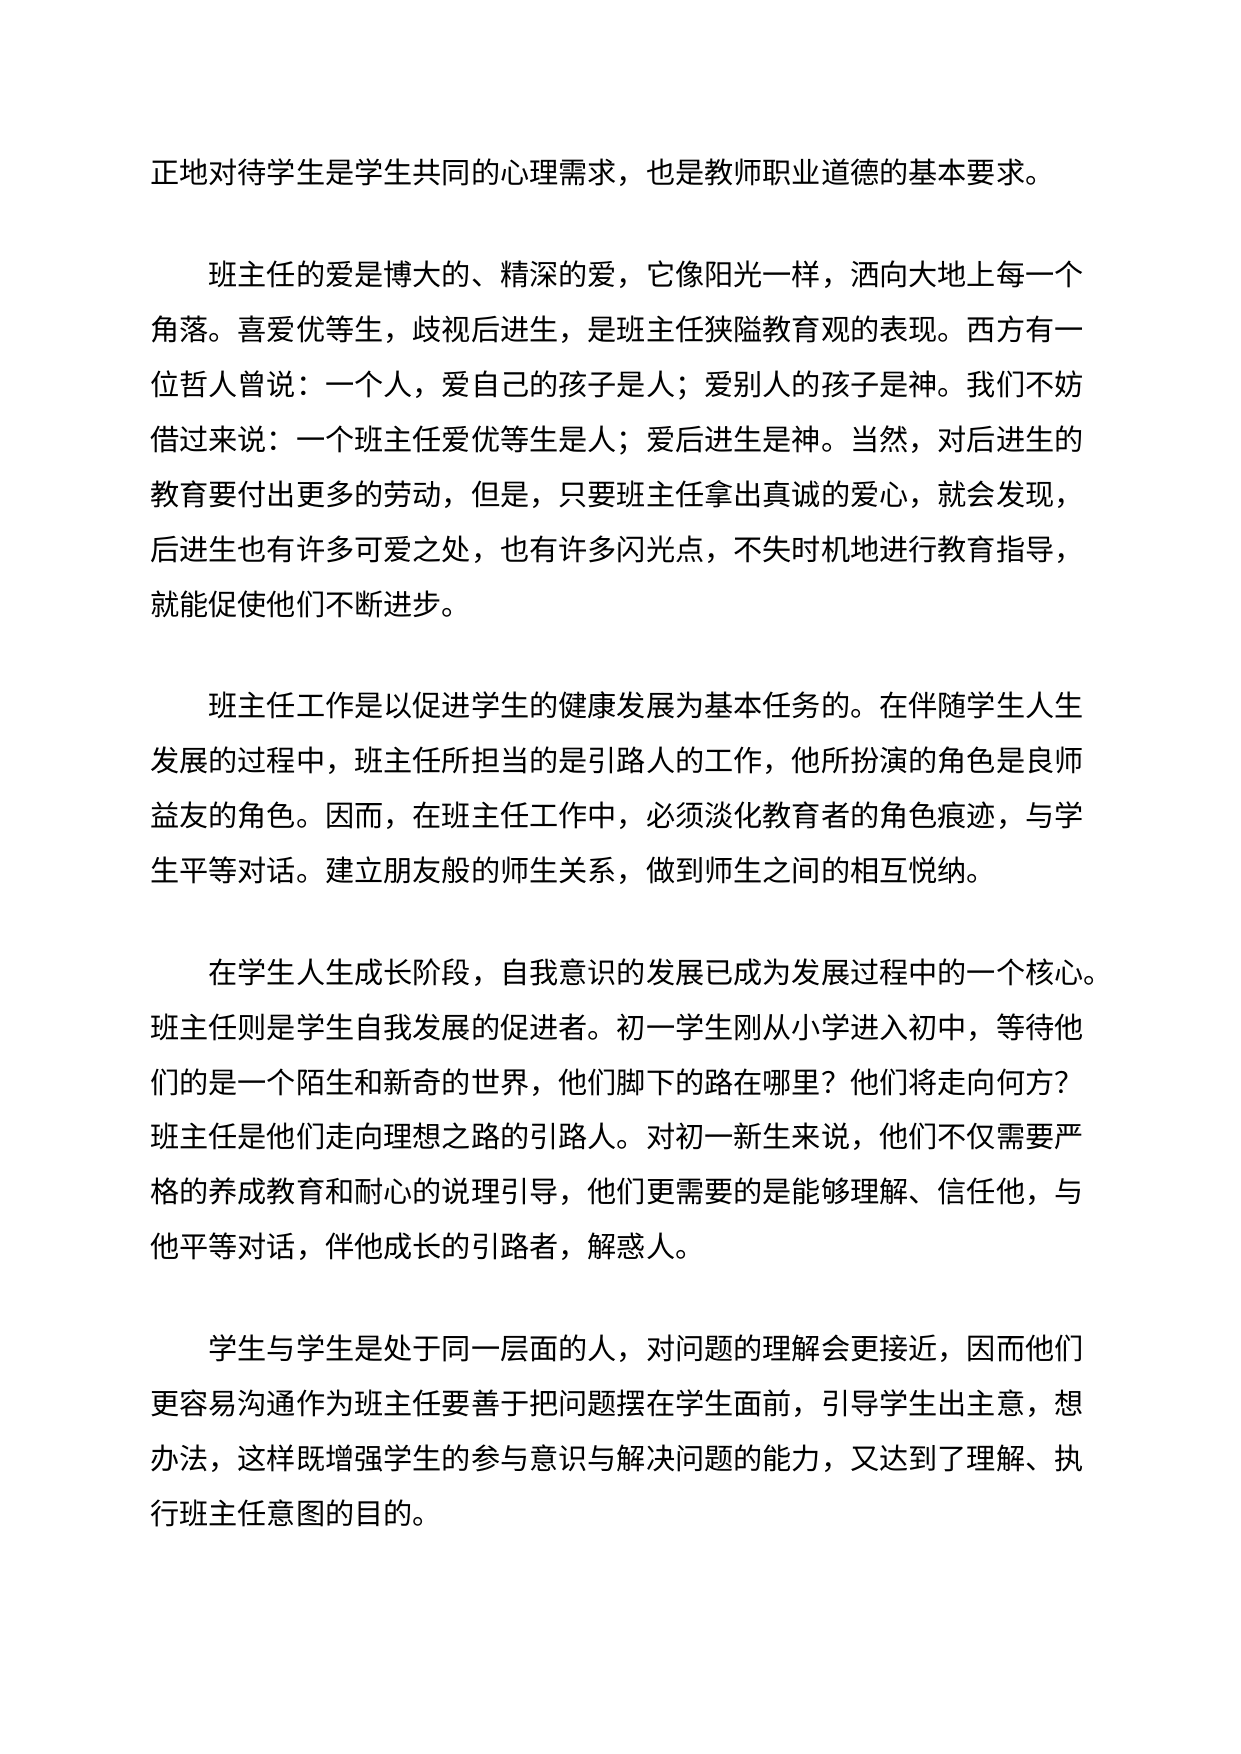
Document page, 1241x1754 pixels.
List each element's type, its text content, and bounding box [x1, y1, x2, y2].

text 班主任工作是以促进学生的健康发展为基本任务的。在伴随学生人生发展的过程中，班主任所担当的是引路人的工作，他所扮演的角色是良师益友的角色。因而，在班主任工作中，必须淡化教育者的角色痕迹，与学生平等对话。建立朋友般的师生关系，做到师生之间的相互悦纳。 [150, 683, 1090, 890]
text 学生与学生是处于同一层面的人，对问题的理解会更接近，因而他们更容易沟通作为班主任要善于把问题摆在学生面前，引导学生出主意，想办法，这样既增强学生的参与意识与解决问题的能力，又达到了理解、执行班主任意图的目的。 [150, 1326, 1090, 1533]
text 在学生人生成长阶段，自我意识的发展已成为发展过程中的一个核心。班主任则是学生自我发展的促进者。初一学生刚从小学进入初中，等待他们的是一个陌生和新奇的世界，他们脚下的路在哪里？他们将走向何方？班主任是他们走向理想之路的引路人。对初一新生来说，他们不仅需要严格的养成教育和耐心的说理引导，他们更需要的是能够理解、信任他，与他平等对话，伴他成长的引路者，解惑人。 [150, 949, 1090, 1266]
text 班主任的爱是博大的、精深的爱，它像阳光一样，洒向大地上每一个角落。喜爱优等生，歧视后进生，是班主任狭隘教育观的表现。西方有一位哲人曾说：一个人，爱自己的孩子是人；爱别人的孩子是神。我们不妨借过来说：一个班主任爱优等生是人；爱后进生是神。当然，对后进生的教育要付出更多的劳动，但是，只要班主任拿出真诚的爱心，就会发现，后进生也有许多可爱之处，也有许多闪光点，不失时机地进行教育指导，就能促使他们不断进步。 [150, 252, 1090, 623]
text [150, 150, 1090, 192]
